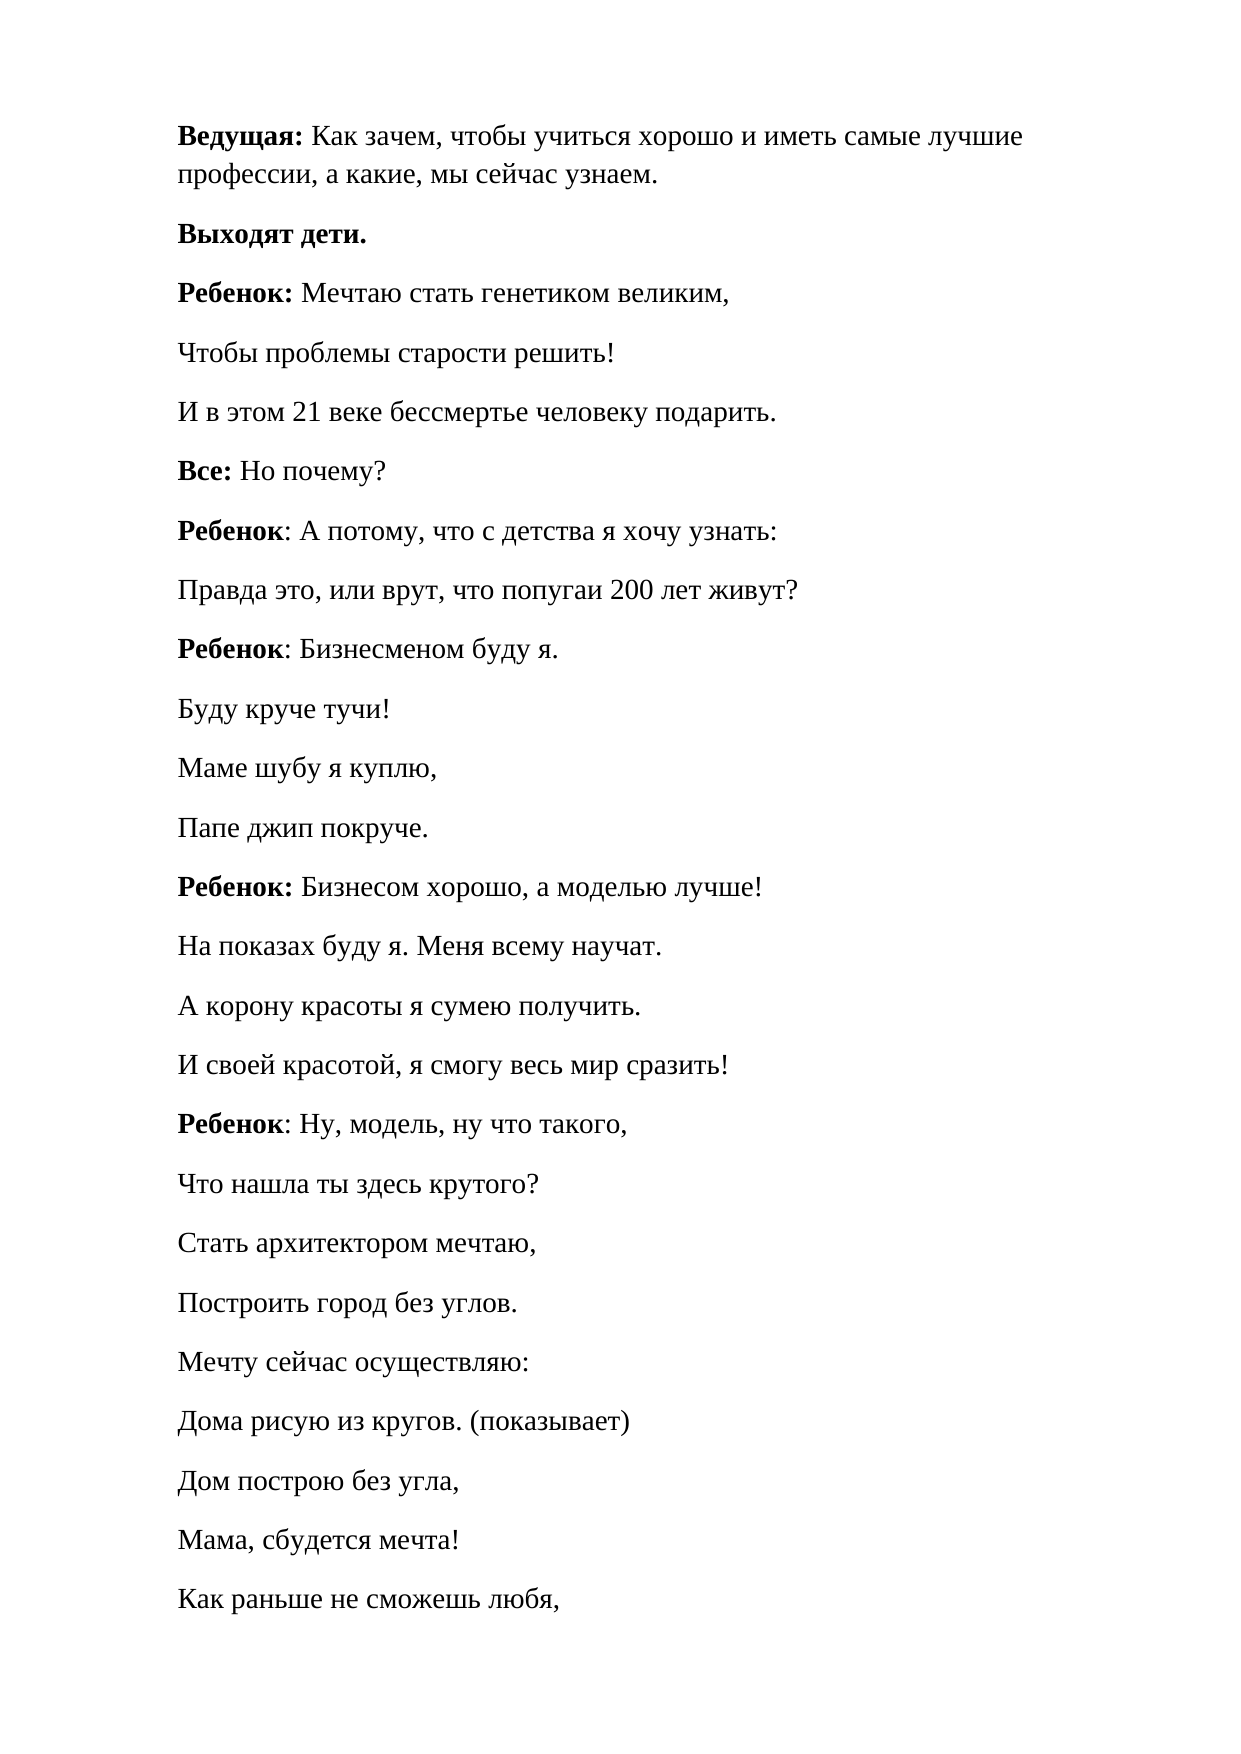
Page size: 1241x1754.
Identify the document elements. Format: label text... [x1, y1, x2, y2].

text И в этом 21 веке бессмертье человеку подарить. [177, 394, 1152, 428]
text На показах буду я. Меня всему научат. [177, 928, 1152, 962]
text Дома рисую из кругов. (показывает) [177, 1403, 1152, 1437]
text Построить город без углов. [177, 1285, 1152, 1318]
text И своей красотой, я смогу весь мир сразить! [177, 1047, 1152, 1081]
text Что нашла ты здесь крутого? [177, 1166, 1152, 1199]
text Чтобы проблемы старости решить! [177, 335, 1152, 368]
text Ребенок: А потому, что с детства я хочу узнать: [177, 513, 1152, 546]
text Дом построю без угла, [177, 1463, 1152, 1496]
text Правда это, или врут, что попугаи 200 лет живут? [177, 572, 1152, 606]
text Папе джип покруче. [177, 810, 1152, 843]
text Буду круче тучи! [177, 691, 1152, 724]
text Все: Но почему? [177, 453, 1152, 487]
text Ребенок: Бизнесом хорошо, а моделью лучше! [177, 869, 1152, 903]
text Ведущая: Как зачем, чтобы учиться хорошо и иметь самые лучшие профессии, а какие, мы сейчас узнаем. [177, 118, 1152, 190]
text Ребенок: Бизнесменом буду я. [177, 632, 1152, 665]
text Выходят дети. [177, 216, 1152, 249]
text Ребенок: Ну, модель, ну что такого, [177, 1107, 1152, 1140]
text Мама, сбудется мечта! [177, 1522, 1152, 1556]
text Стать архитектором мечтаю, [177, 1225, 1152, 1259]
text Мечту сейчас осуществляю: [177, 1344, 1152, 1378]
text Маме шубу я куплю, [177, 750, 1152, 784]
text Как раньше не сможешь любя, [177, 1582, 1152, 1615]
text А корону красоты я сумею получить. [177, 988, 1152, 1021]
text Ребенок: Мечтаю стать генетиком великим, [177, 275, 1152, 309]
